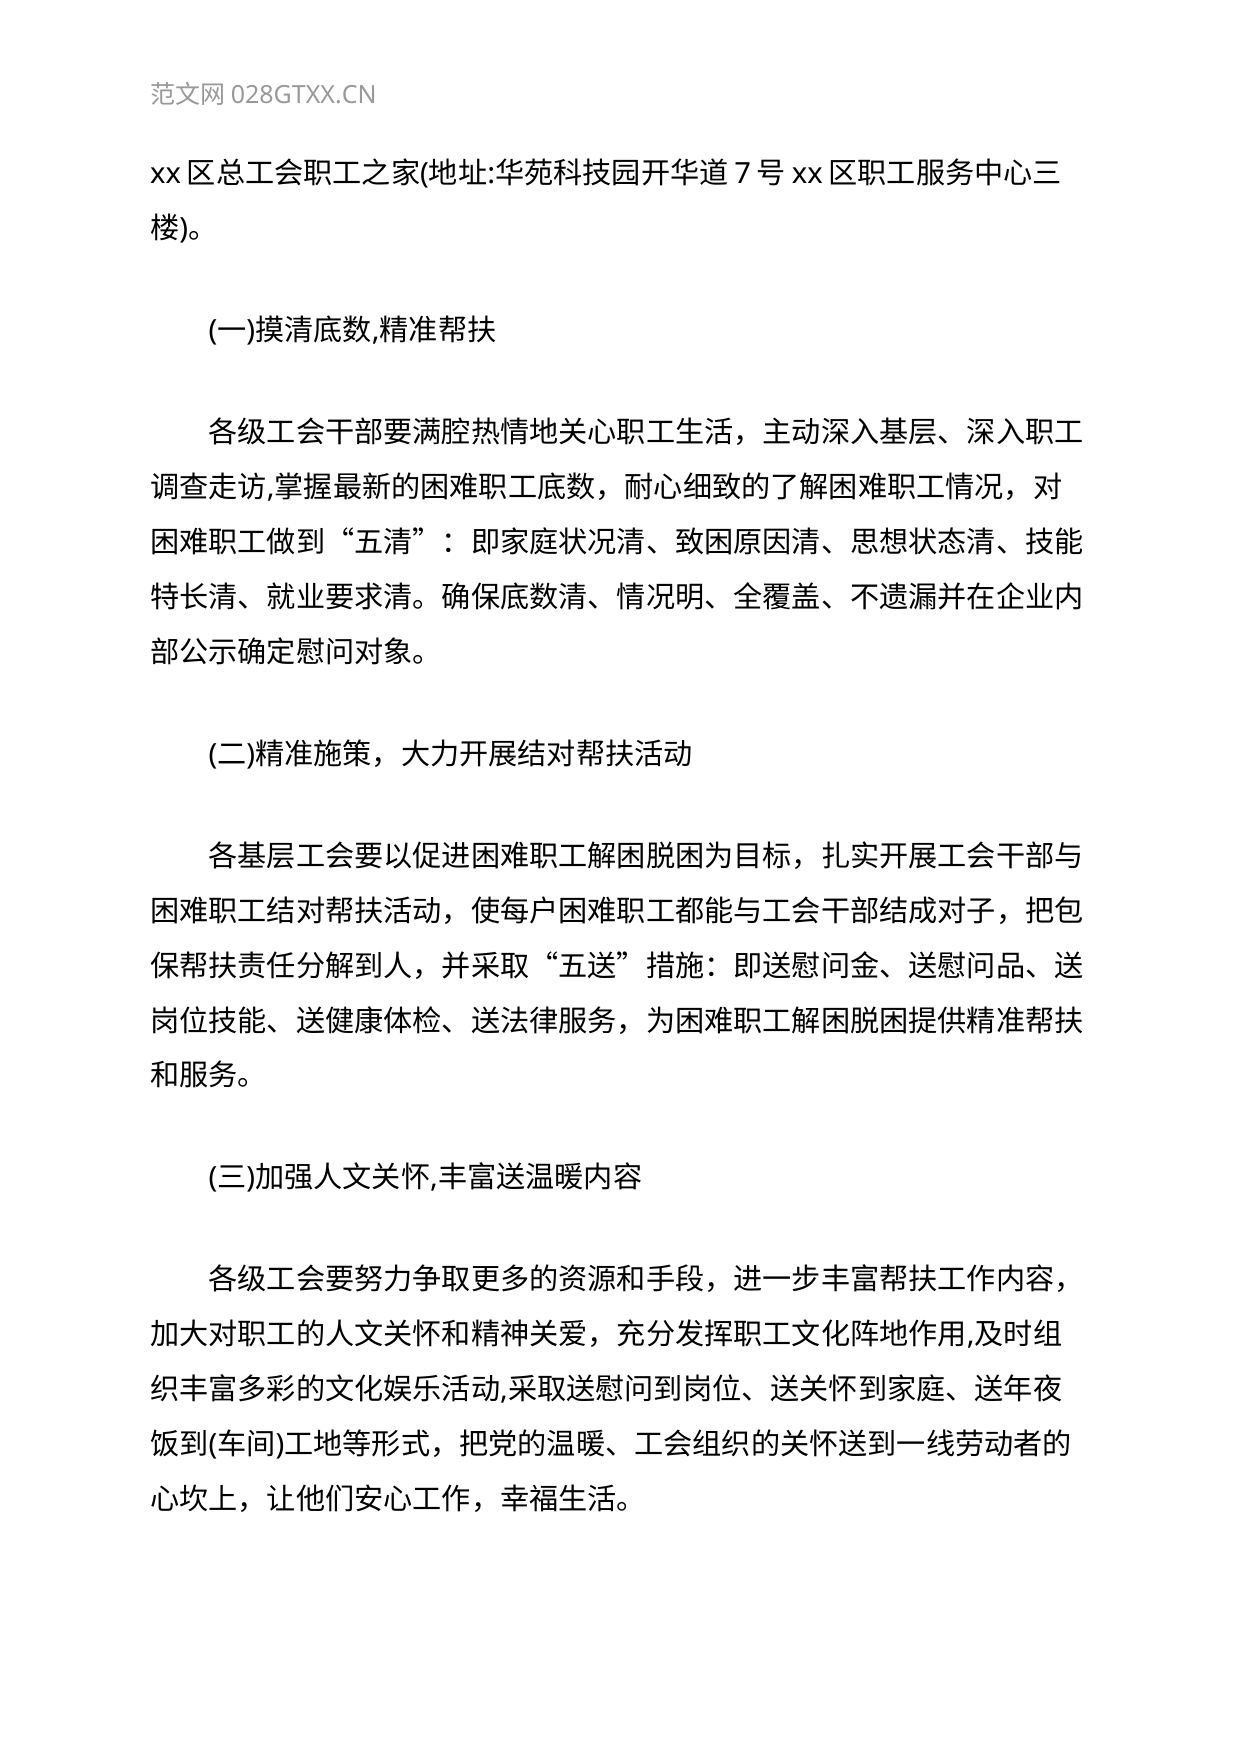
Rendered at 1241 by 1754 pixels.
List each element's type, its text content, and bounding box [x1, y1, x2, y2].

text (二)精准施策，大力开展结对帮扶活动 [150, 730, 1090, 773]
text 各级工会干部要满腔热情地关心职工生活，主动深入基层、深入职工调查走访,掌握最新的困难职工底数，耐心细致的了解困难职工情况，对困难职工做到“五清”：即家庭状况清、致困原因清、思想状态清、技能特长清、就业要求清。确保底数清、情况明、全覆盖、不遗漏并在企业内部公示确定慰问对象。 [150, 409, 1090, 671]
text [150, 150, 1090, 247]
text (三)加强人文关怀,丰富送温暖内容 [150, 1154, 1090, 1196]
text 各级工会要努力争取更多的资源和手段，进一步丰富帮扶工作内容，加大对职工的人文关怀和精神关爱，充分发挥职工文化阵地作用,及时组织丰富多彩的文化娱乐活动,采取送慰问到岗位、送关怀到家庭、送年夜饭到(车间)工地等形式，把党的温暖、工会组织的关怀送到一线劳动者的心坎上，让他们安心工作，幸福生活。 [150, 1256, 1090, 1518]
text (一)摸清底数,精准帮扶 [150, 307, 1090, 349]
text 各基层工会要以促进困难职工解困脱困为目标，扎实开展工会干部与困难职工结对帮扶活动，使每户困难职工都能与工会干部结成对子，把包保帮扶责任分解到人，并采取“五送”措施：即送慰问金、送慰问品、送岗位技能、送健康体检、送法律服务，为困难职工解困脱困提供精准帮扶和服务。 [150, 832, 1090, 1094]
